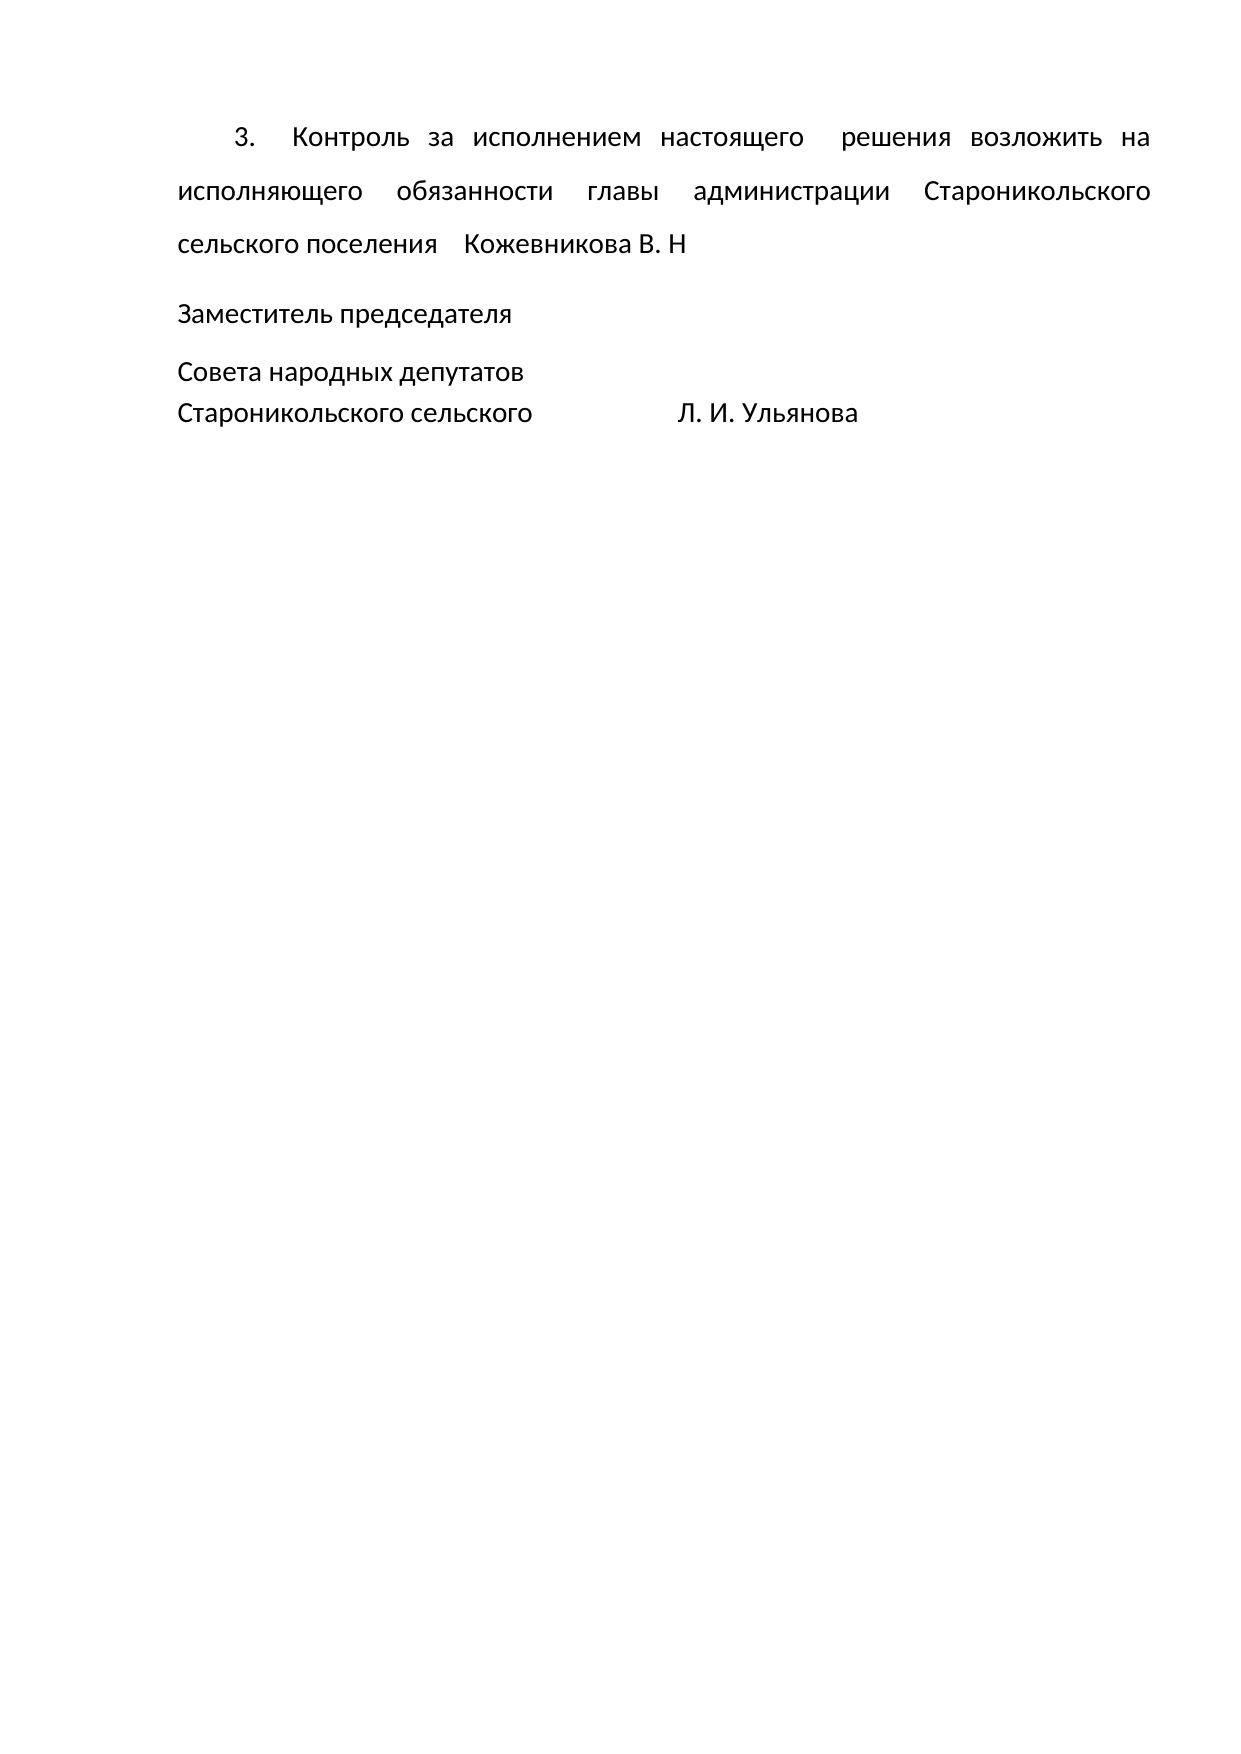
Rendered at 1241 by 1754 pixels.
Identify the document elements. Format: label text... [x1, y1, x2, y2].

text Заместитель председателя [177, 295, 1152, 331]
text 3. Контроль за исполнением настоящего решения возложить на исполняющего обязанности главы администрации Староникольского сельского поселения Кожевникова В. Н [177, 118, 1152, 261]
text Совета народных депутатов Староникольского сельского Л. И. Ульянова [177, 353, 1152, 429]
